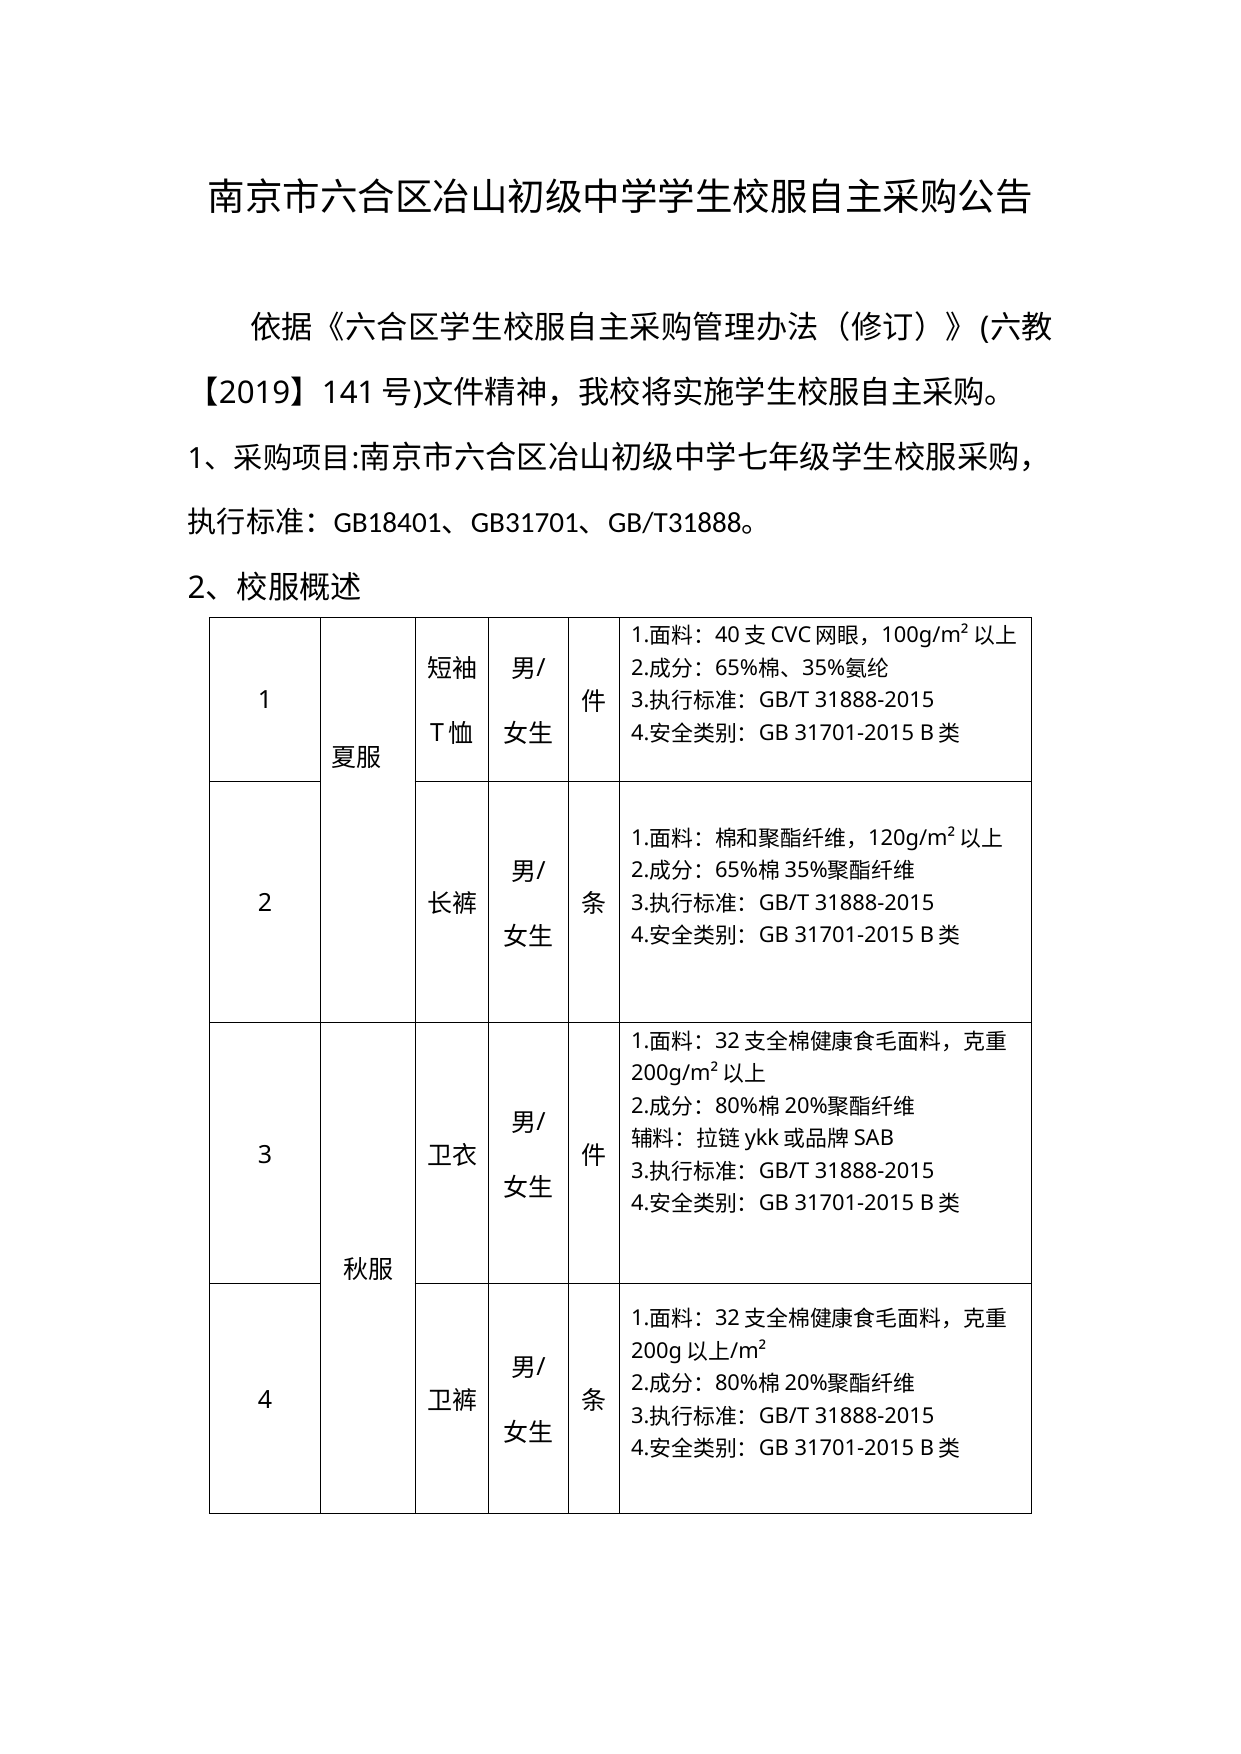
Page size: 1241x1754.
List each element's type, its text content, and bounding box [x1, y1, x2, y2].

table_cell 男/女生 [489, 782, 568, 1022]
table_cell 1.面料：32支全棉健康食毛面料，克重200g以上/m² 2.成分：80%棉20%聚酯纤维 3.执行标准：GB/T 31888-2015 4.安全类别：GB 31701-2015 B类 [620, 1284, 1031, 1513]
table_header 1.面料：40支CVC网眼，100g/m²以上 2.成分：65%棉、35%氨纶 3.执行标准：GB/T 31888-2015 4.安全类别：GB 31701-2015 B类 [620, 618, 1031, 781]
text 2、校服概述 [187, 552, 1053, 617]
table_cell 秋服 [321, 1023, 415, 1513]
table_cell 件 [569, 1023, 619, 1283]
table_header 件 [569, 618, 619, 781]
text 1、采购项目:南京市六合区冶山初级中学七年级学生校服采购，执行标准：GB18401、GB31701、GB/T31888。 [187, 422, 1053, 552]
text 南京市六合区冶山初级中学学生校服自主采购公告 [187, 162, 1053, 227]
table_cell 男/女生 [489, 1023, 568, 1283]
text 依据《六合区学生校服自主采购管理办法（修订）》(六教【2019】141号)文件精神，我校将实施学生校服自主采购。 [187, 292, 1053, 422]
table_header 短袖T恤 [416, 618, 488, 781]
table_header 1 [210, 618, 320, 781]
table_cell 2 [210, 782, 320, 1022]
table_cell 条 [569, 1284, 619, 1513]
table_header 夏服 [321, 618, 415, 1022]
table_header 男/女生 [489, 618, 568, 781]
table_cell 1.面料：棉和聚酯纤维，120g/m²以上 2.成分：65%棉35%聚酯纤维 3.执行标准：GB/T 31888-2015 4.安全类别：GB 31701-2015 B类 [620, 782, 1031, 1022]
table_cell 3 [210, 1023, 320, 1283]
table_cell 4 [210, 1284, 320, 1513]
table_cell 卫裤 [416, 1284, 488, 1513]
table_cell 条 [569, 782, 619, 1022]
table_cell 长裤 [416, 782, 488, 1022]
table_cell 1.面料：32支全棉健康食毛面料，克重200g/m²以上 2.成分：80%棉20%聚酯纤维 辅料：拉链ykk或品牌SAB 3.执行标准：GB/T 31888-2015 4.安全类别：GB 31701-2015 B类 [620, 1023, 1031, 1283]
table_cell 男/女生 [489, 1284, 568, 1513]
table_cell 卫衣 [416, 1023, 488, 1283]
